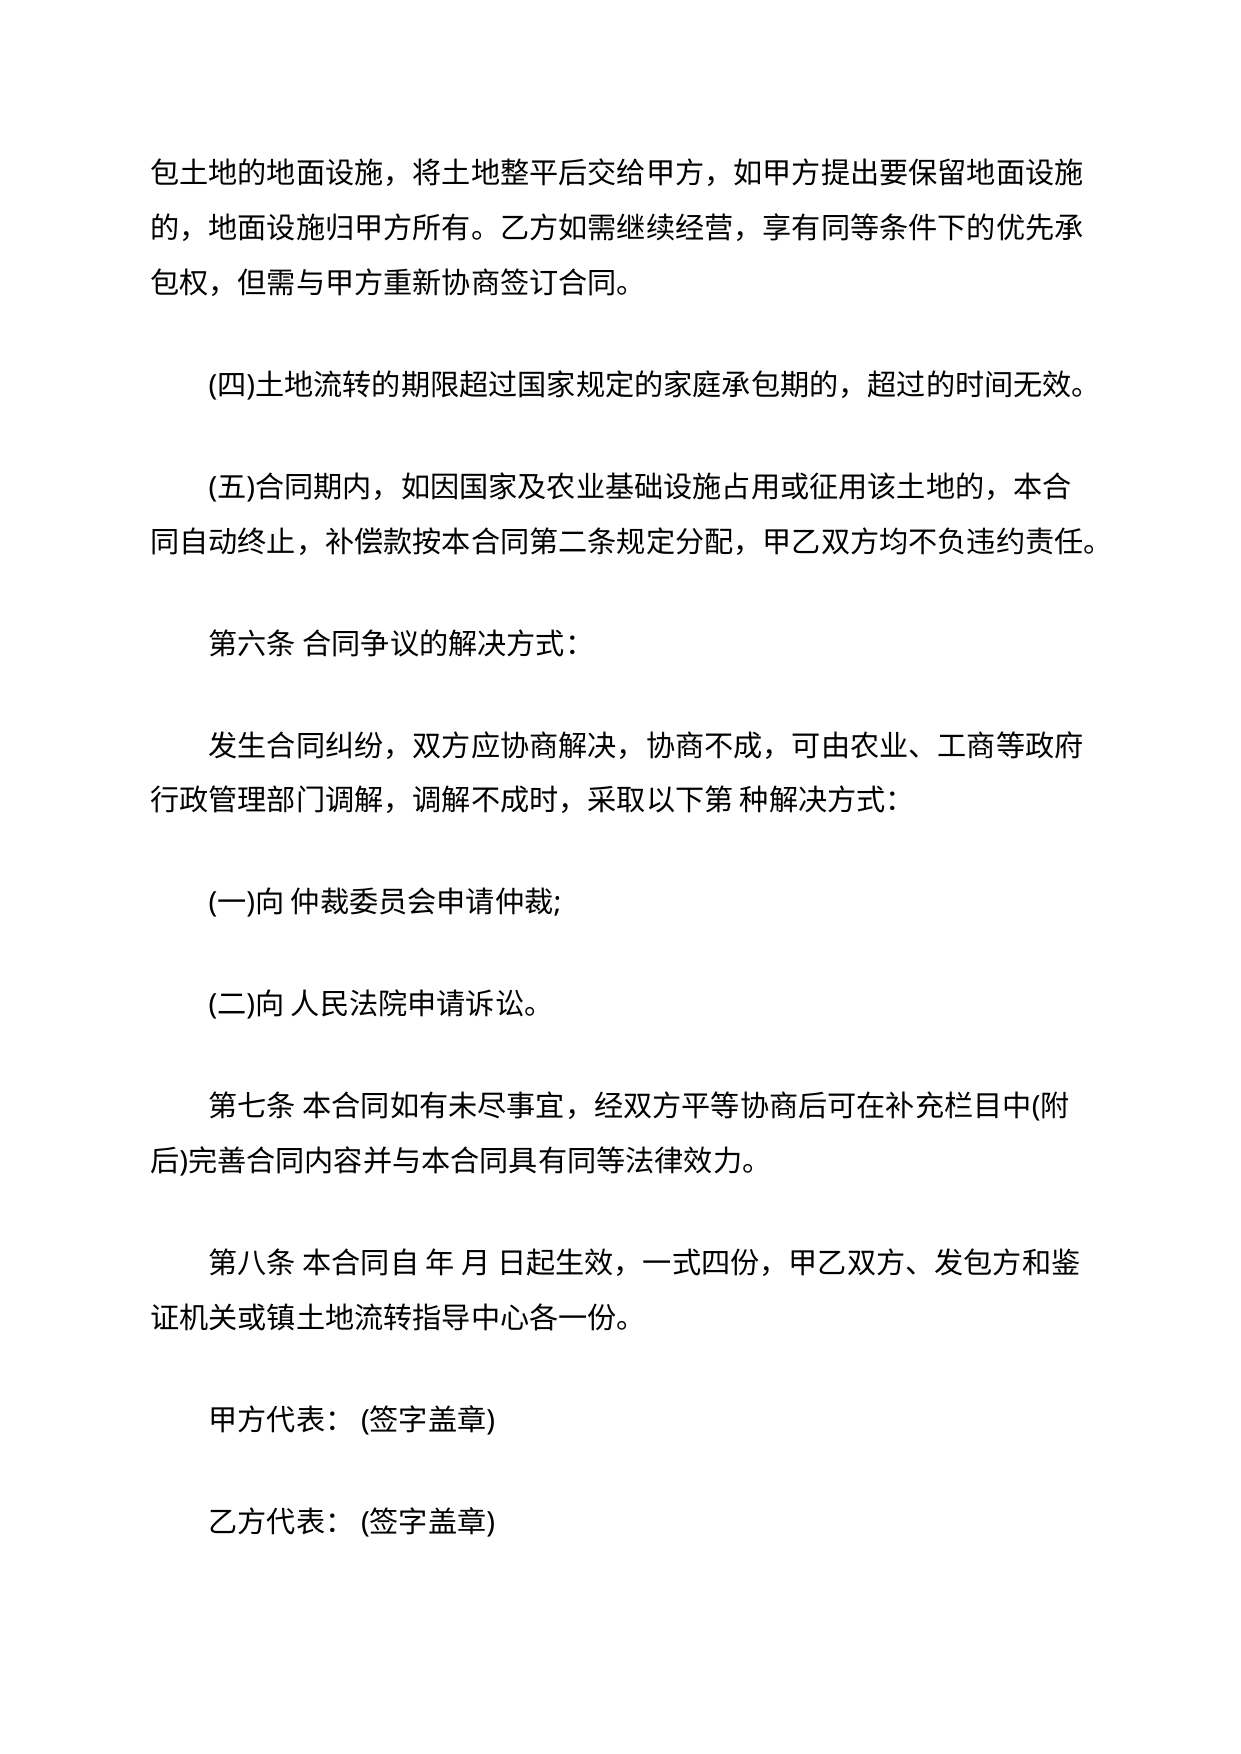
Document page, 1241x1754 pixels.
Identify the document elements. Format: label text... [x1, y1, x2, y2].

text (二)向 人民法院申请诉讼。 [150, 981, 1090, 1023]
text 发生合同纠纷，双方应协商解决，协商不成，可由农业、工商等政府行政管理部门调解，调解不成时，采取以下第 种解决方式： [150, 722, 1090, 819]
text (一)向 仲裁委员会申请仲裁; [150, 879, 1090, 921]
text 乙方代表： (签字盖章) [150, 1498, 1090, 1541]
text 第六条 合同争议的解决方式： [150, 620, 1090, 663]
text 甲方代表： (签字盖章) [150, 1396, 1090, 1439]
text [150, 150, 1090, 302]
text 第八条 本合同自 年 月 日起生效，一式四份，甲乙双方、发包方和鉴证机关或镇土地流转指导中心各一份。 [150, 1240, 1090, 1337]
text (四)土地流转的期限超过国家规定的家庭承包期的，超过的时间无效。 [150, 362, 1090, 404]
text 第七条 本合同如有未尽事宜，经双方平等协商后可在补充栏目中(附后)完善合同内容并与本合同具有同等法律效力。 [150, 1083, 1090, 1180]
text (五)合同期内，如因国家及农业基础设施占用或征用该土地的，本合同自动终止，补偿款按本合同第二条规定分配，甲乙双方均不负违约责任。 [150, 463, 1090, 561]
